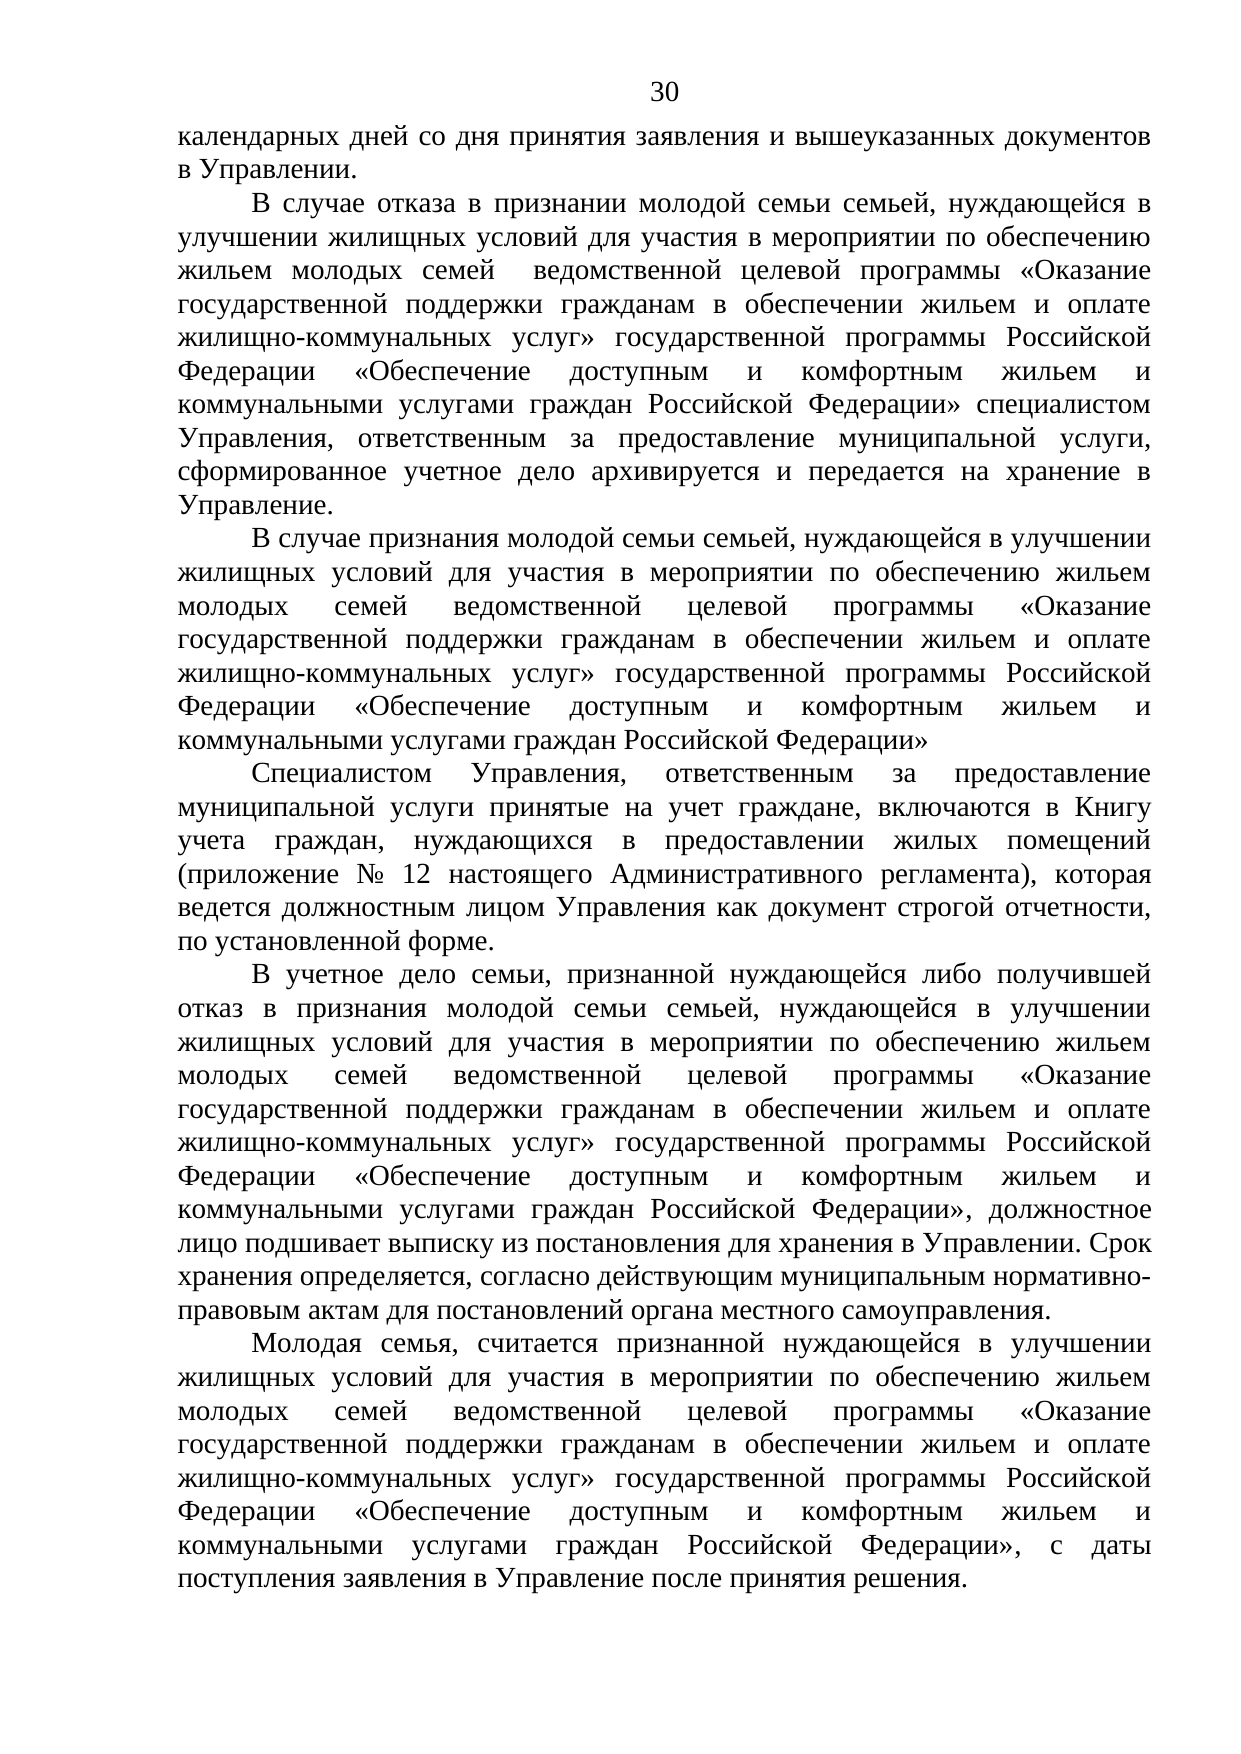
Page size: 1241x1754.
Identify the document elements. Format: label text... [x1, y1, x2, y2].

text Специалистом Управления, ответственным за предоставление муниципальной услуги принятые на учет граждане, включаются в Книгу учета граждан, нуждающихся в предоставлении жилых помещений (приложение № 12 настоящего Административного регламента), которая ведется должностным лицом Управления как документ строгой отчетности, по установленной форме. [177, 755, 1152, 957]
text В случае отказа в признании молодой семьи семьей, нуждающейся в улучшении жилищных условий для участия в мероприятии по обеспечению жильем молодых семей ведомственной целевой программы «Оказание государственной поддержки гражданам в обеспечении жильем и оплате жилищно-коммунальных услуг» государственной программы Российской Федерации «Обеспечение доступным и комфортным жильем и коммунальными услугами граждан Российской Федерации» специалистом Управления, ответственным за предоставление муниципальной услуги, сформированное учетное дело архивируется и передается на хранение в Управление. [177, 185, 1152, 521]
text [177, 118, 1152, 185]
text Молодая семья, считается признанной нуждающейся в улучшении жилищных условий для участия в мероприятии по обеспечению жильем молодых семей ведомственной целевой программы «Оказание государственной поддержки гражданам в обеспечении жильем и оплате жилищно-коммунальных услуг» государственной программы Российской Федерации «Обеспечение доступным и комфортным жильем и коммунальными услугами граждан Российской Федерации», с даты поступления заявления в Управление после принятия решения. [177, 1326, 1152, 1594]
text В учетное дело семьи, признанной нуждающейся либо получившей отказ в признания молодой семьи семьей, нуждающейся в улучшении жилищных условий для участия в мероприятии по обеспечению жильем молодых семей ведомственной целевой программы «Оказание государственной поддержки гражданам в обеспечении жильем и оплате жилищно-коммунальных услуг» государственной программы Российской Федерации «Обеспечение доступным и комфортным жильем и коммунальными услугами граждан Российской Федерации», должностное лицо подшивает выписку из постановления для хранения в Управлении. Срок хранения определяется, согласно действующим муниципальным нормативно-правовым актам для постановлений органа местного самоуправления. [177, 957, 1152, 1326]
text В случае признания молодой семьи семьей, нуждающейся в улучшении жилищных условий для участия в мероприятии по обеспечению жильем молодых семей ведомственной целевой программы «Оказание государственной поддержки гражданам в обеспечении жильем и оплате жилищно-коммунальных услуг» государственной программы Российской Федерации «Обеспечение доступным и комфортным жильем и коммунальными услугами граждан Российской Федерации» [177, 521, 1152, 755]
